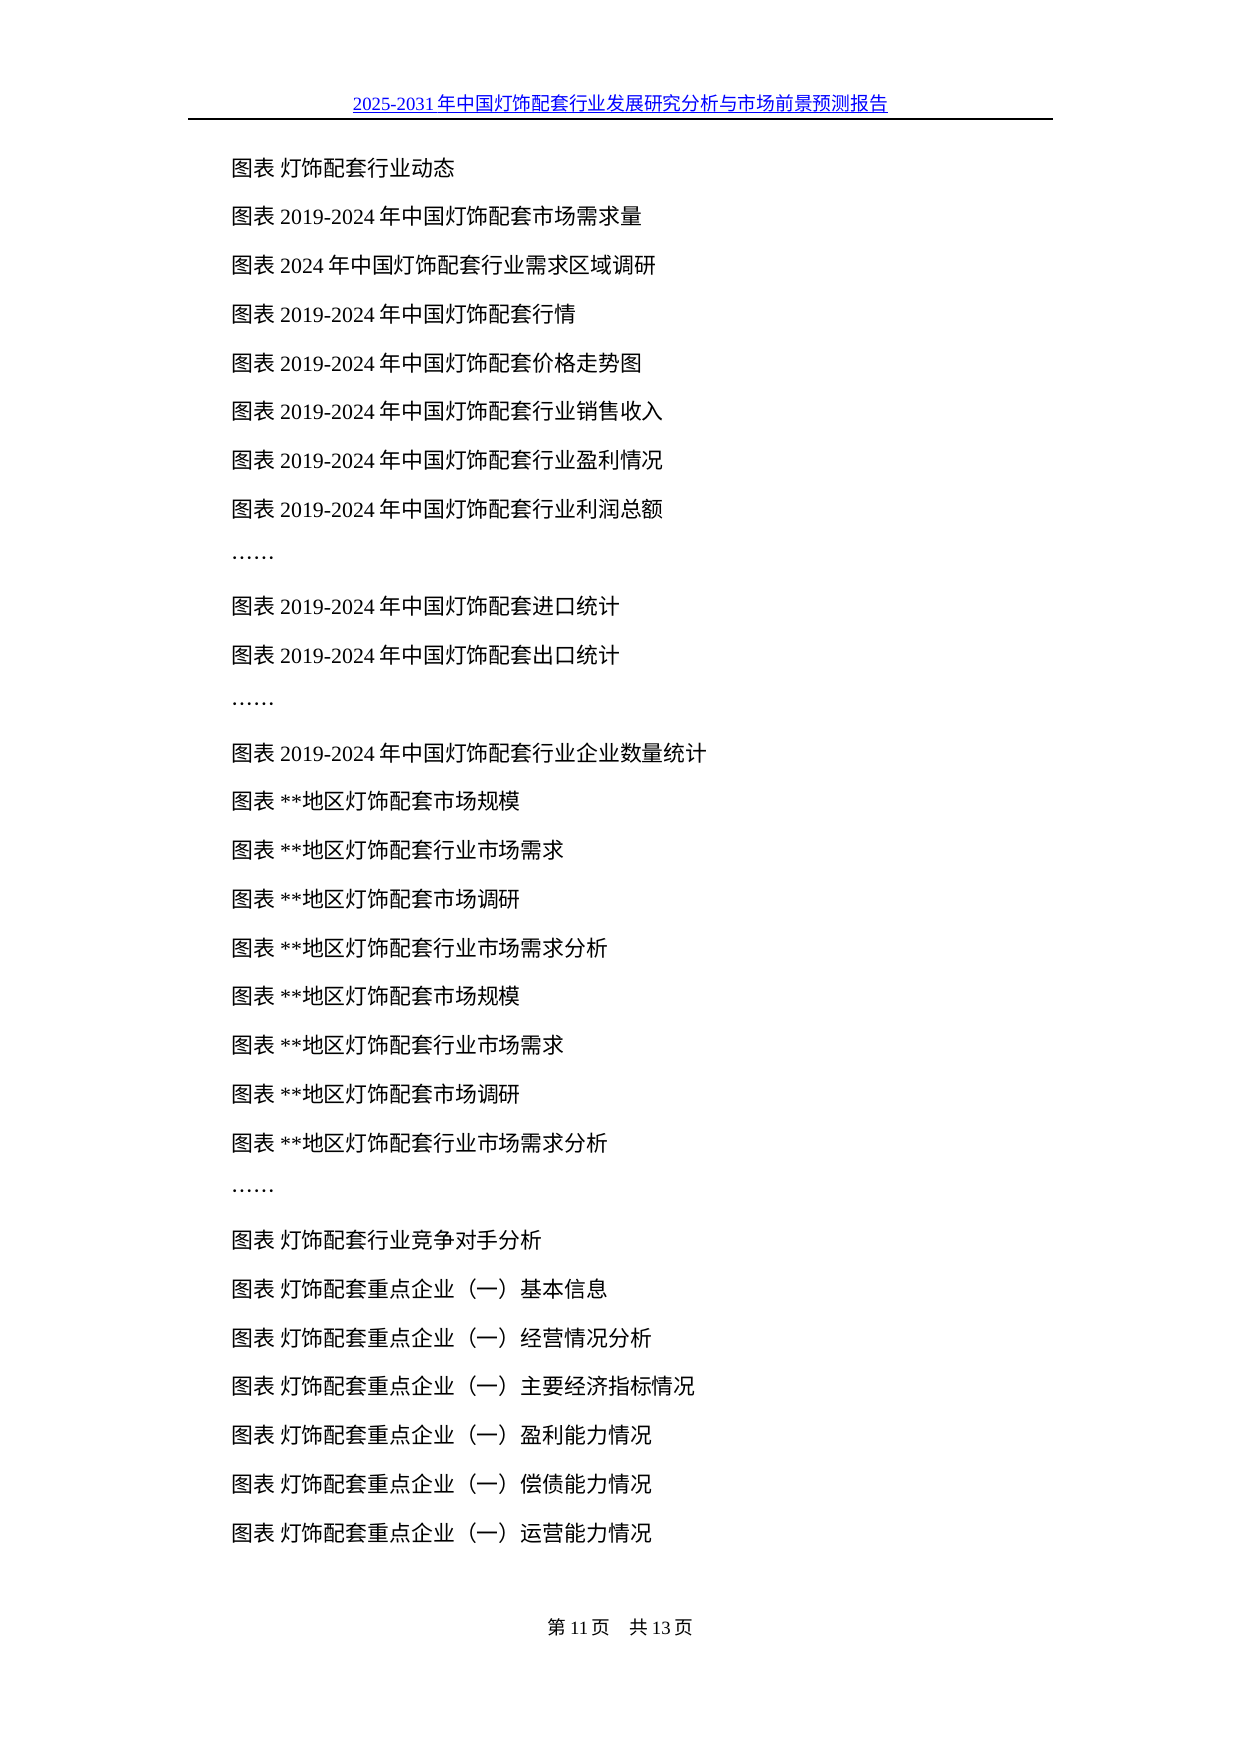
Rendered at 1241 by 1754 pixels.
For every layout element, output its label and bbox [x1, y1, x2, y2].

text [187, 150, 1053, 1548]
